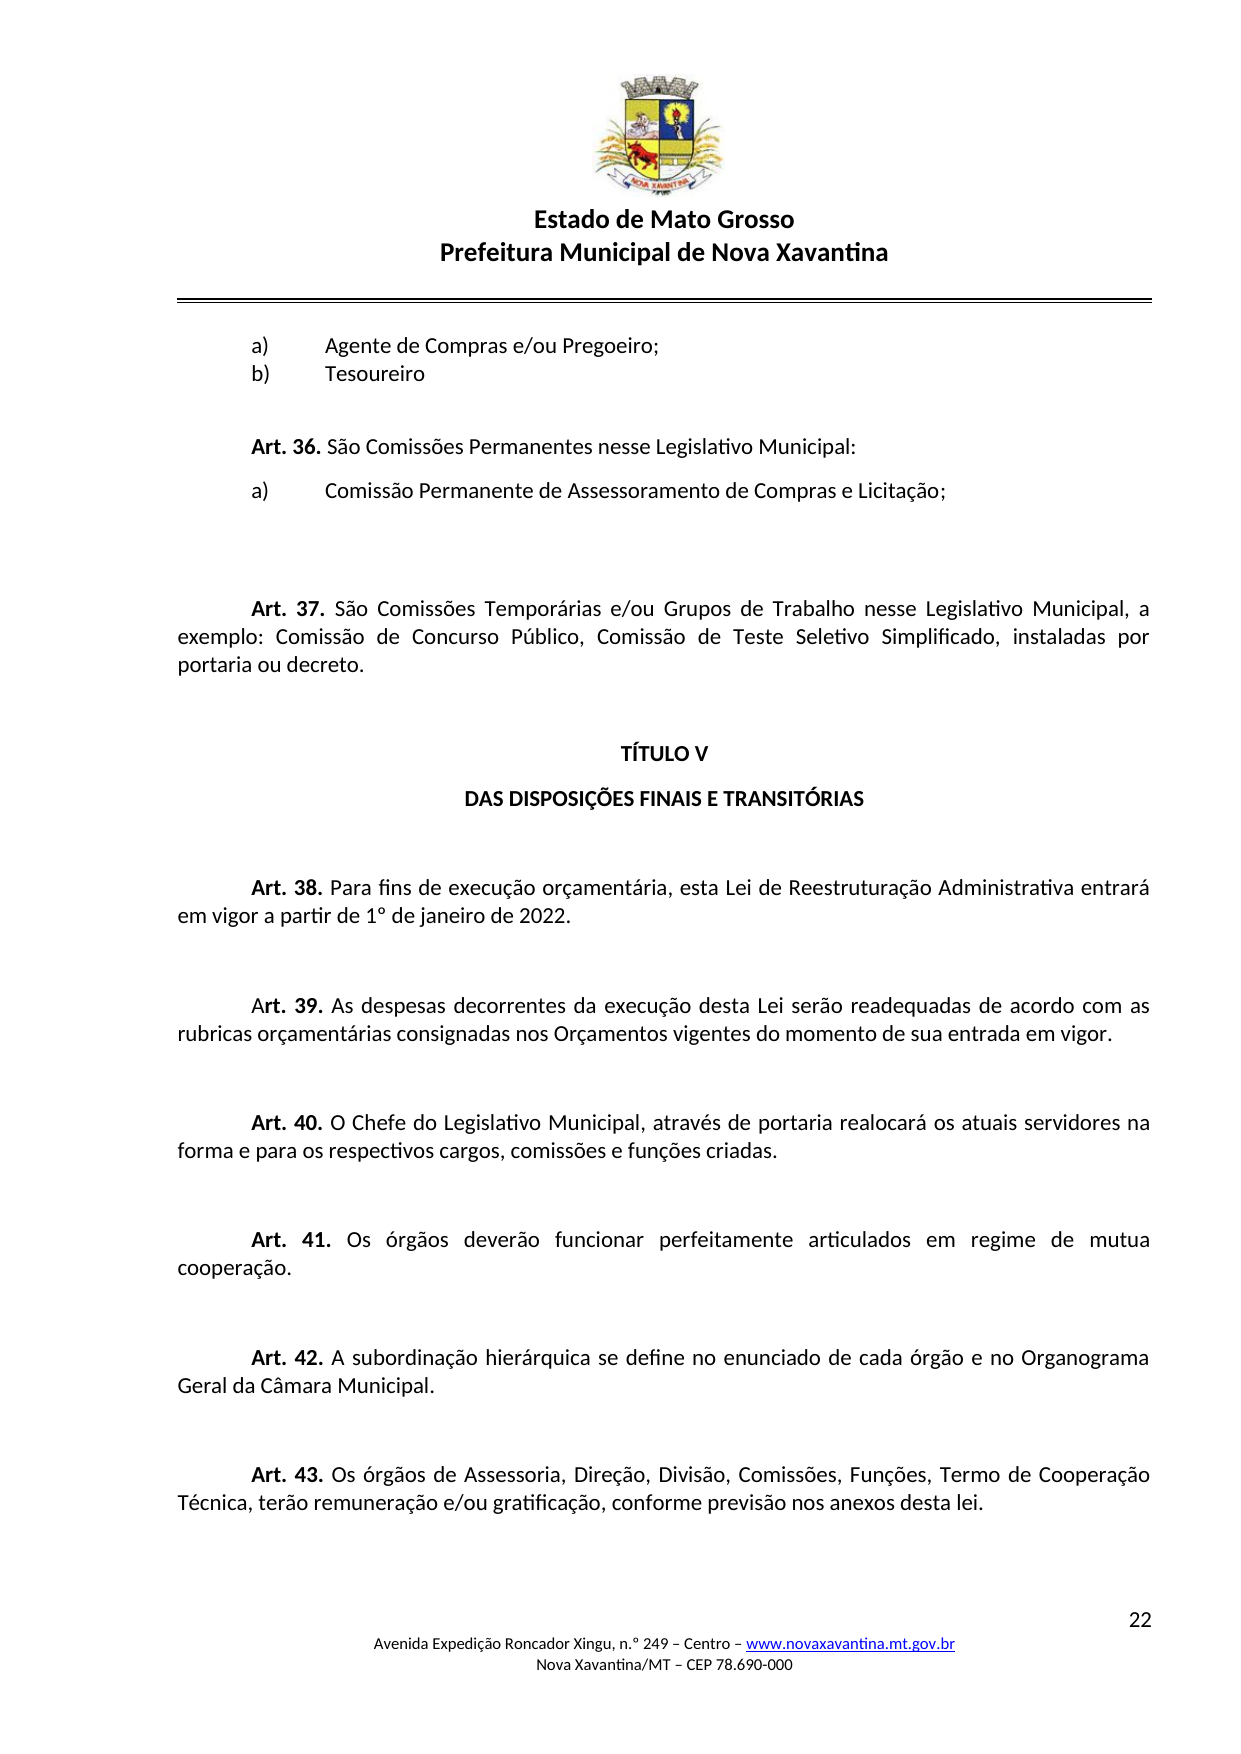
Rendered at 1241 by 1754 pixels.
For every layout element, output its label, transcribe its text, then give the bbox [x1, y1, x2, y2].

text Art. 38. Para fins de execução orçamentária, esta Lei de Reestruturação Administrativa entrará em vigor a partir de 1º de janeiro de 2022. [177, 873, 1152, 929]
text TÍTULO V [177, 739, 1152, 767]
picture [592, 74, 725, 197]
text Art. 41. Os órgãos deverão funcionar perfeitamente articulados em regime de mutua cooperação. [177, 1226, 1152, 1282]
text Art. 37. São Comissões Temporárias e/ou Grupos de Trabalho nesse Legislativo Municipal, a exemplo: Comissão de Concurso Público, Comissão de Teste Seletivo Simplificado, instaladas por portaria ou decreto. [177, 594, 1152, 678]
list Agente de Compras e/ou Pregoeiro; [177, 331, 1152, 359]
text Art. 40. O Chefe do Legislativo Municipal, através de portaria realocará os atuais servidores na forma e para os respectivos cargos, comissões e funções criadas. [177, 1108, 1152, 1164]
text Art. 43. Os órgãos de Assessoria, Direção, Divisão, Comissões, Funções, Termo de Cooperação Técnica, terão remuneração e/ou gratificação, conforme previsão nos anexos desta lei. [177, 1460, 1152, 1516]
list Comissão Permanente de Assessoramento de Compras e Licitação; [177, 476, 1152, 504]
text Art. 42. A subordinação hierárquica se define no enunciado de cada órgão e no Organograma Geral da Câmara Municipal. [177, 1343, 1152, 1399]
list Tesoureiro [177, 359, 1152, 387]
text Art. 36. São Comissões Permanentes nesse Legislativo Municipal: [177, 432, 1152, 460]
text Art. 39. As despesas decorrentes da execução desta Lei serão readequadas de acordo com as rubricas orçamentárias consignadas nos Orçamentos vigentes do momento de sua entrada em vigor. [177, 991, 1152, 1047]
text DAS DISPOSIÇÕES FINAIS E TRANSITÓRIAS [177, 784, 1152, 812]
